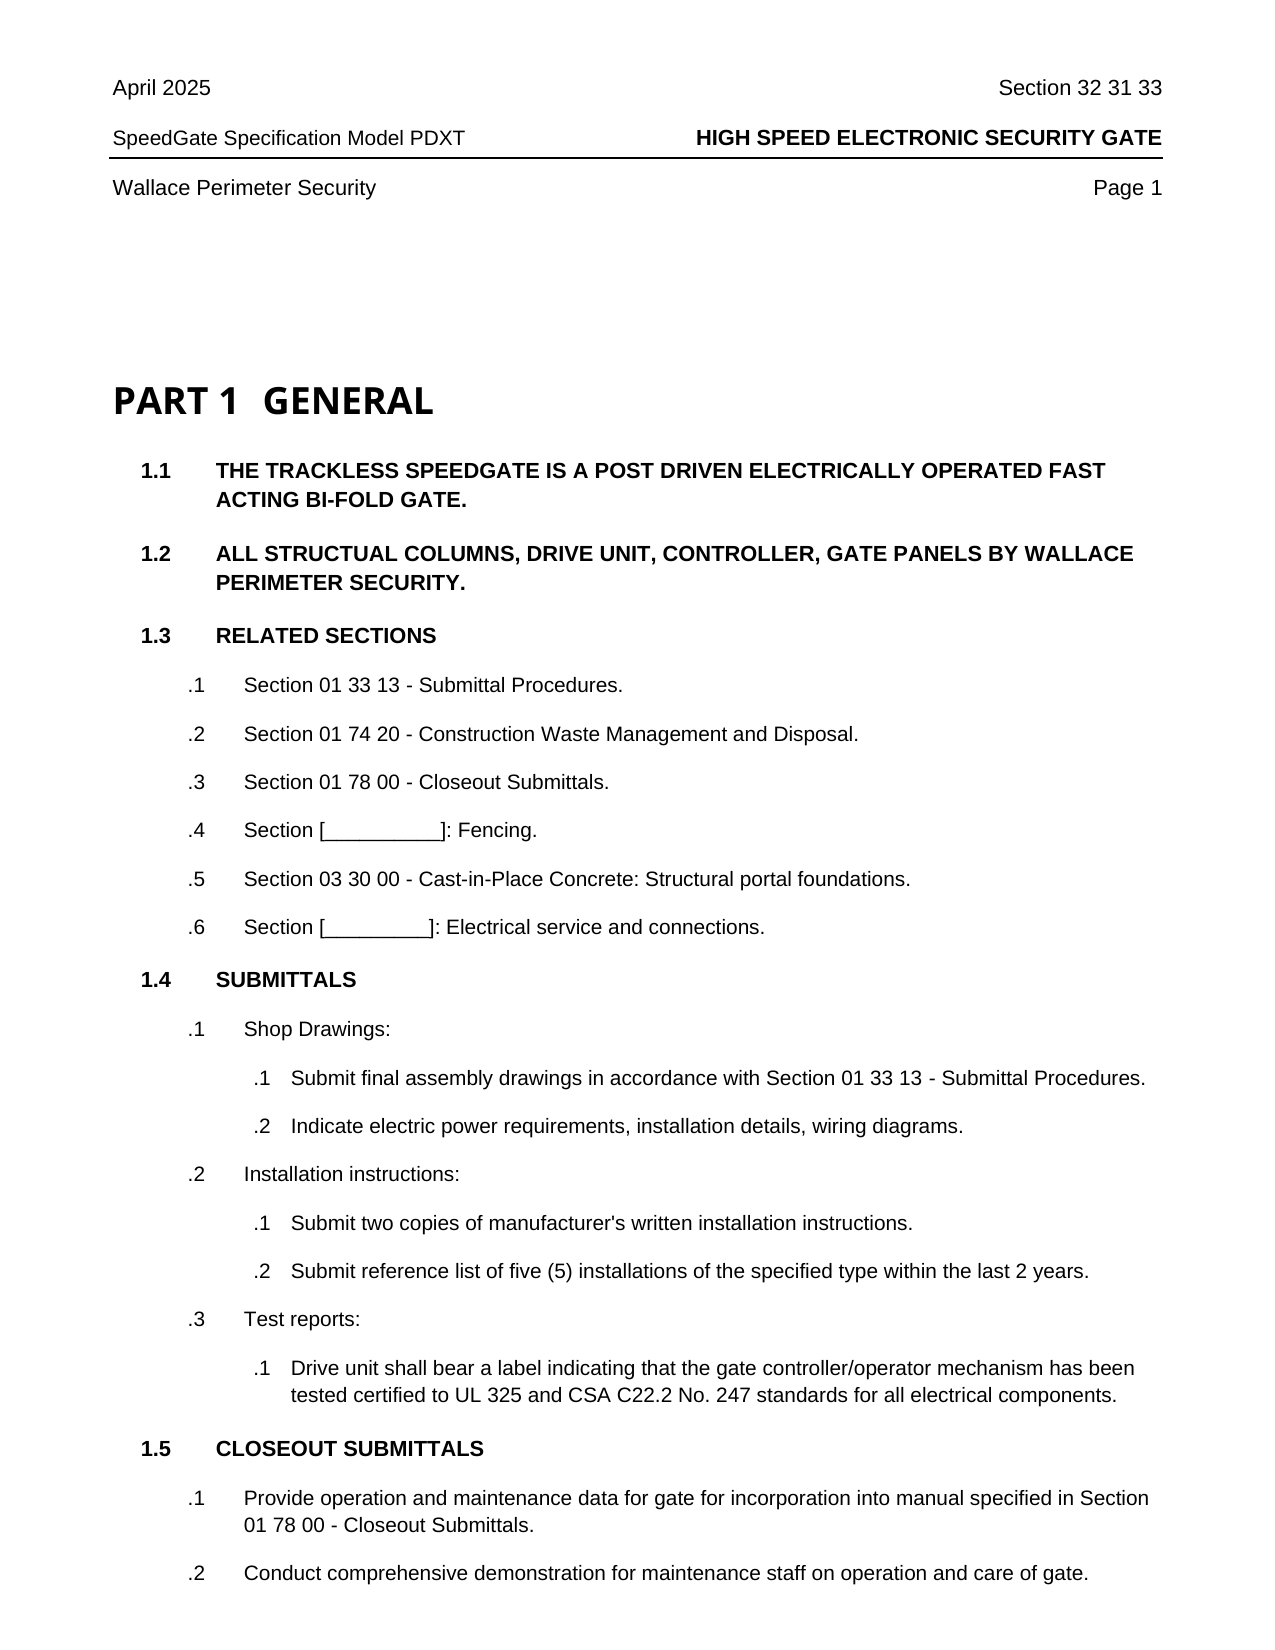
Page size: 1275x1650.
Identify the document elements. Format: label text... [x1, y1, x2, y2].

subtitle The trackless speedgate is a post driven electrically operated FAST ACTING BI-fold GATE. [141, 458, 1162, 512]
subtitle Section 01 78 00 - Closeout Submittals. [187, 770, 1162, 794]
subtitle Provide operation and maintenance data for gate for incorporation into manual specified in Section 01 78 00 - Closeout Submittals. [187, 1485, 1162, 1537]
subtitle Installation instructions: [187, 1162, 1162, 1186]
subtitle .1 Drive unit shall bear a label indicating that the gate controller/operator mechanism has been tested certified to UL 325 and CSA C22.2 No. 247 standards for all electrical components. [253, 1356, 1162, 1407]
subtitle .2 Indicate electric power requirements, installation details, wiring diagrams. [253, 1114, 1162, 1138]
subtitle CLOSEOUT SUBMITTALS [141, 1436, 1162, 1461]
subtitle Test reports: [187, 1307, 1162, 1331]
subtitle Section 03 30 00 - Cast-in-Place Concrete: Structural portal foundations. [187, 867, 1162, 891]
subtitle .1 Submit two copies of manufacturer's written installation instructions. [253, 1211, 1162, 1234]
subtitle Section [__________]: Fencing. [187, 818, 1162, 842]
subtitle SUBMITTALS [141, 967, 1162, 993]
subtitle RELATED SECTIONS [141, 623, 1162, 649]
subtitle General [112, 374, 1162, 425]
subtitle Section [_________]: Electrical service and connections. [187, 915, 1162, 939]
subtitle Shop Drawings: [187, 1017, 1162, 1041]
subtitle All STRUCTUAL columns, drive unit, controller, GATE panels by Wallace Perimeter Security. [141, 541, 1162, 595]
subtitle Section 01 33 13 - Submittal Procedures. [187, 673, 1162, 697]
subtitle Conduct comprehensive demonstration for maintenance staff on operation and care of gate. [187, 1561, 1162, 1585]
subtitle .2 Submit reference list of five (5) installations of the specified type within the last 2 years. [253, 1259, 1162, 1283]
subtitle .1 Submit final assembly drawings in accordance with Section 01 33 13 - Submittal Procedures. [253, 1066, 1162, 1089]
subtitle Section 01 74 20 - Construction Waste Management and Disposal. [187, 722, 1162, 746]
